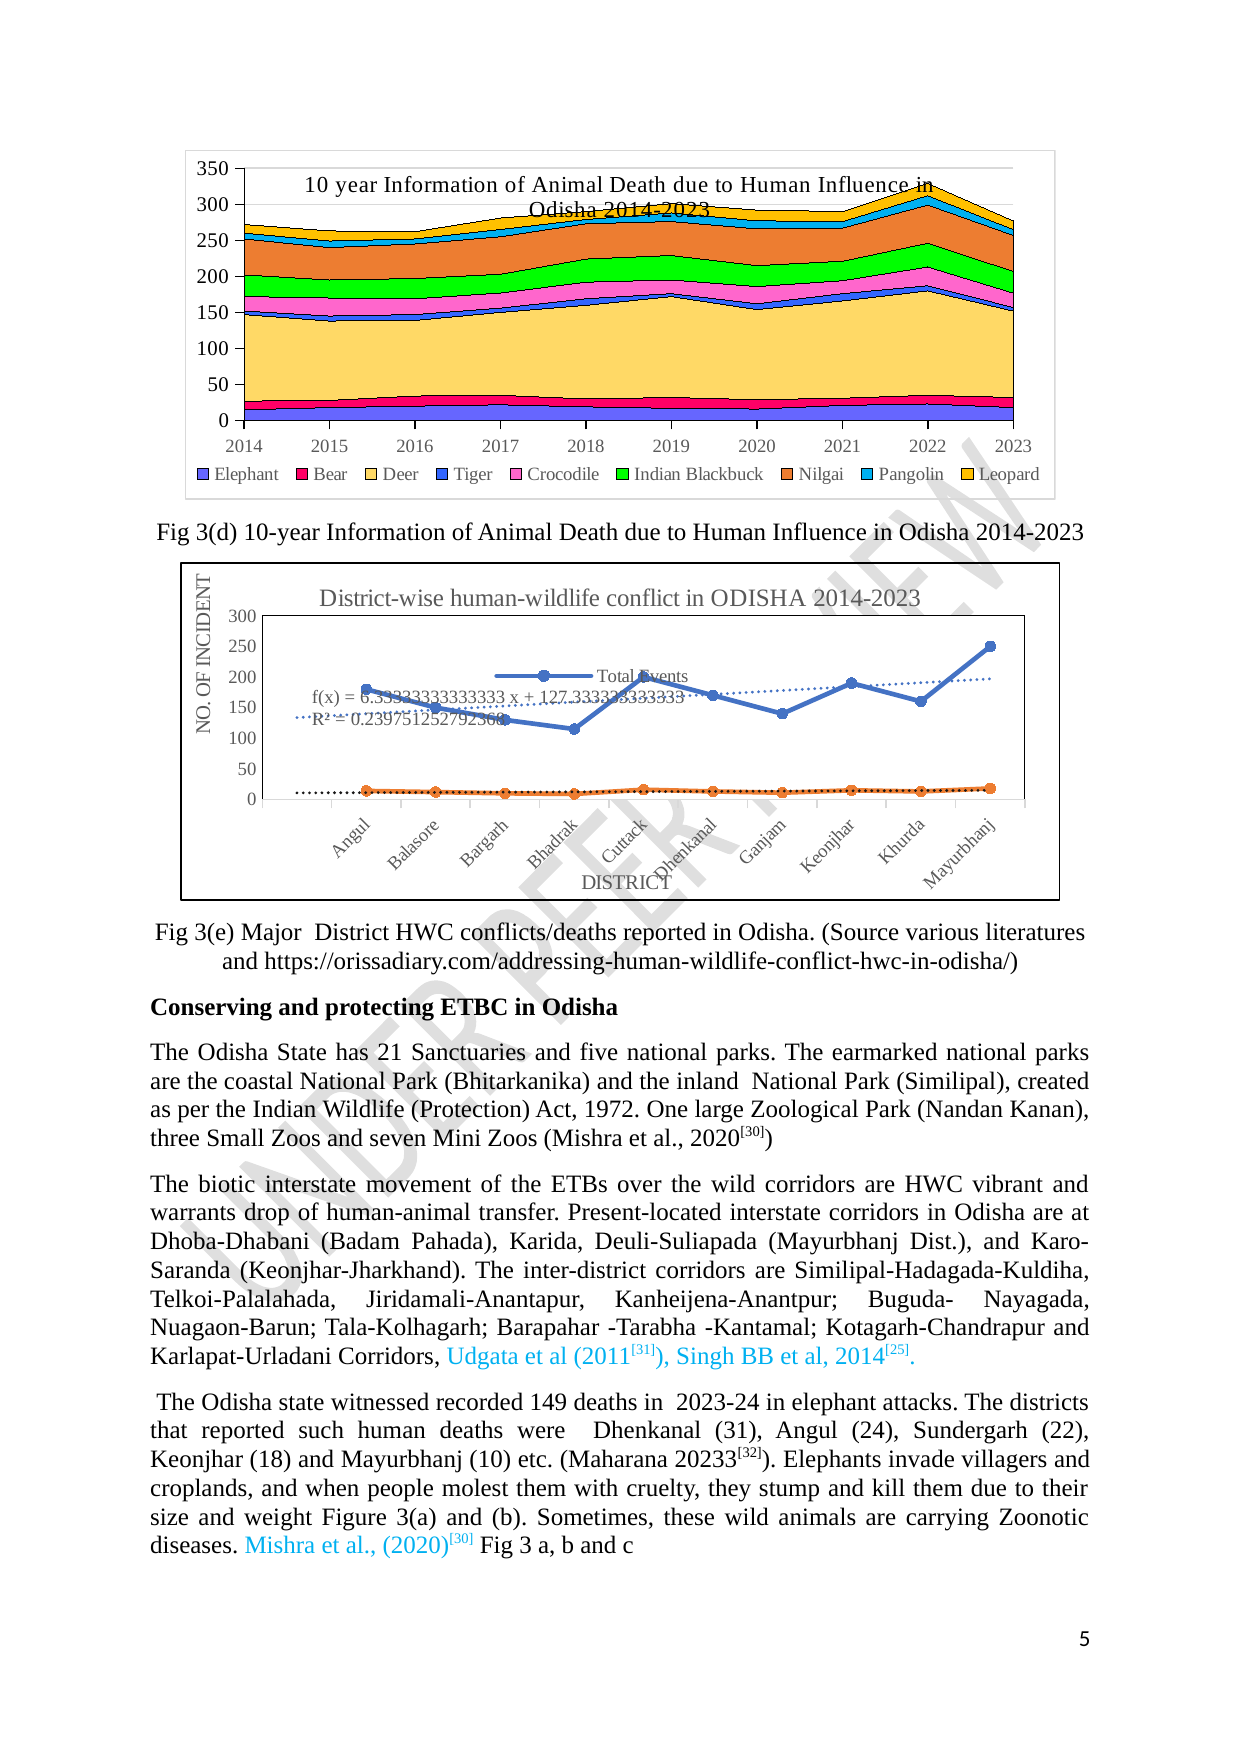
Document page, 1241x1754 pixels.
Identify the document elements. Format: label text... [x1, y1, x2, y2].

text The Odisha State has 21 Sanctuaries and five national parks. The earmarked national parks are the coastal National Park (Bhitarkanika) and the inland National Park (Similipal), created as per the Indian Wildlife (Protection) Act, 1972. One large Zoological Park (Nandan Kanan), three Small Zoos and seven Mini Zoos (Mishra et al., 2020[30]) [150, 1037, 1090, 1152]
text The Odisha state witnessed recorded 149 deaths in 2023-24 in elephant attacks. The districts that reported such human deaths were Dhenkanal (31), Angul (24), Sundergarh (22), Keonjhar (18) and Mayurbhanj (10) etc. (Maharana 20233[32]). Elephants invade villagers and croplands, and when people molest them with cruelty, they stump and kill them due to their size and weight Figure 3(a) and (b). Sometimes, these wild animals are carrying Zoonotic diseases. Mishra et al., (2020)[30] Fig 3 a, b and c [150, 1387, 1090, 1559]
text The biotic interstate movement of the ETBs over the wild corridors are HWC vibrant and warrants drop of human-animal transfer. Present-located interstate corridors in Odisha are at Dhoba-Dhabani (Badam Pahada), Karida, Deuli-Suliapada (Mayurbhanj Dist.), and Karo-Saranda (Keonjhar-Jharkhand). The inter-district corridors are Similipal-Hadagada-Kuldiha, Telkoi-Palalahada, Jiridamali-Anantapur, Kanheijena-Anantpur; Buguda- Nayagada, Nuagaon-Barun; Tala-Kolhagarh; Barapahar -Tarabha -Kantamal; Kotagarh-Chandrapur and Karlapat-Urladani Corridors, Udgata et al (2011[31]), Singh BB et al, 2014[25]. [150, 1169, 1090, 1370]
text Fig 3(e) Major District HWC conflicts/deaths reported in Odisha. (Source various literatures and https://orissadiary.com/addressing-human-wildlife-conflict-hwc-in-odisha/) [150, 917, 1090, 975]
picture [898, 1344, 904, 1354]
text Conserving and protecting ETBC in Odisha [150, 992, 1090, 1020]
text Fig 3(d) 10-year Information of Animal Death due to Human Influence in Odisha 2014-2023 [150, 517, 1090, 545]
